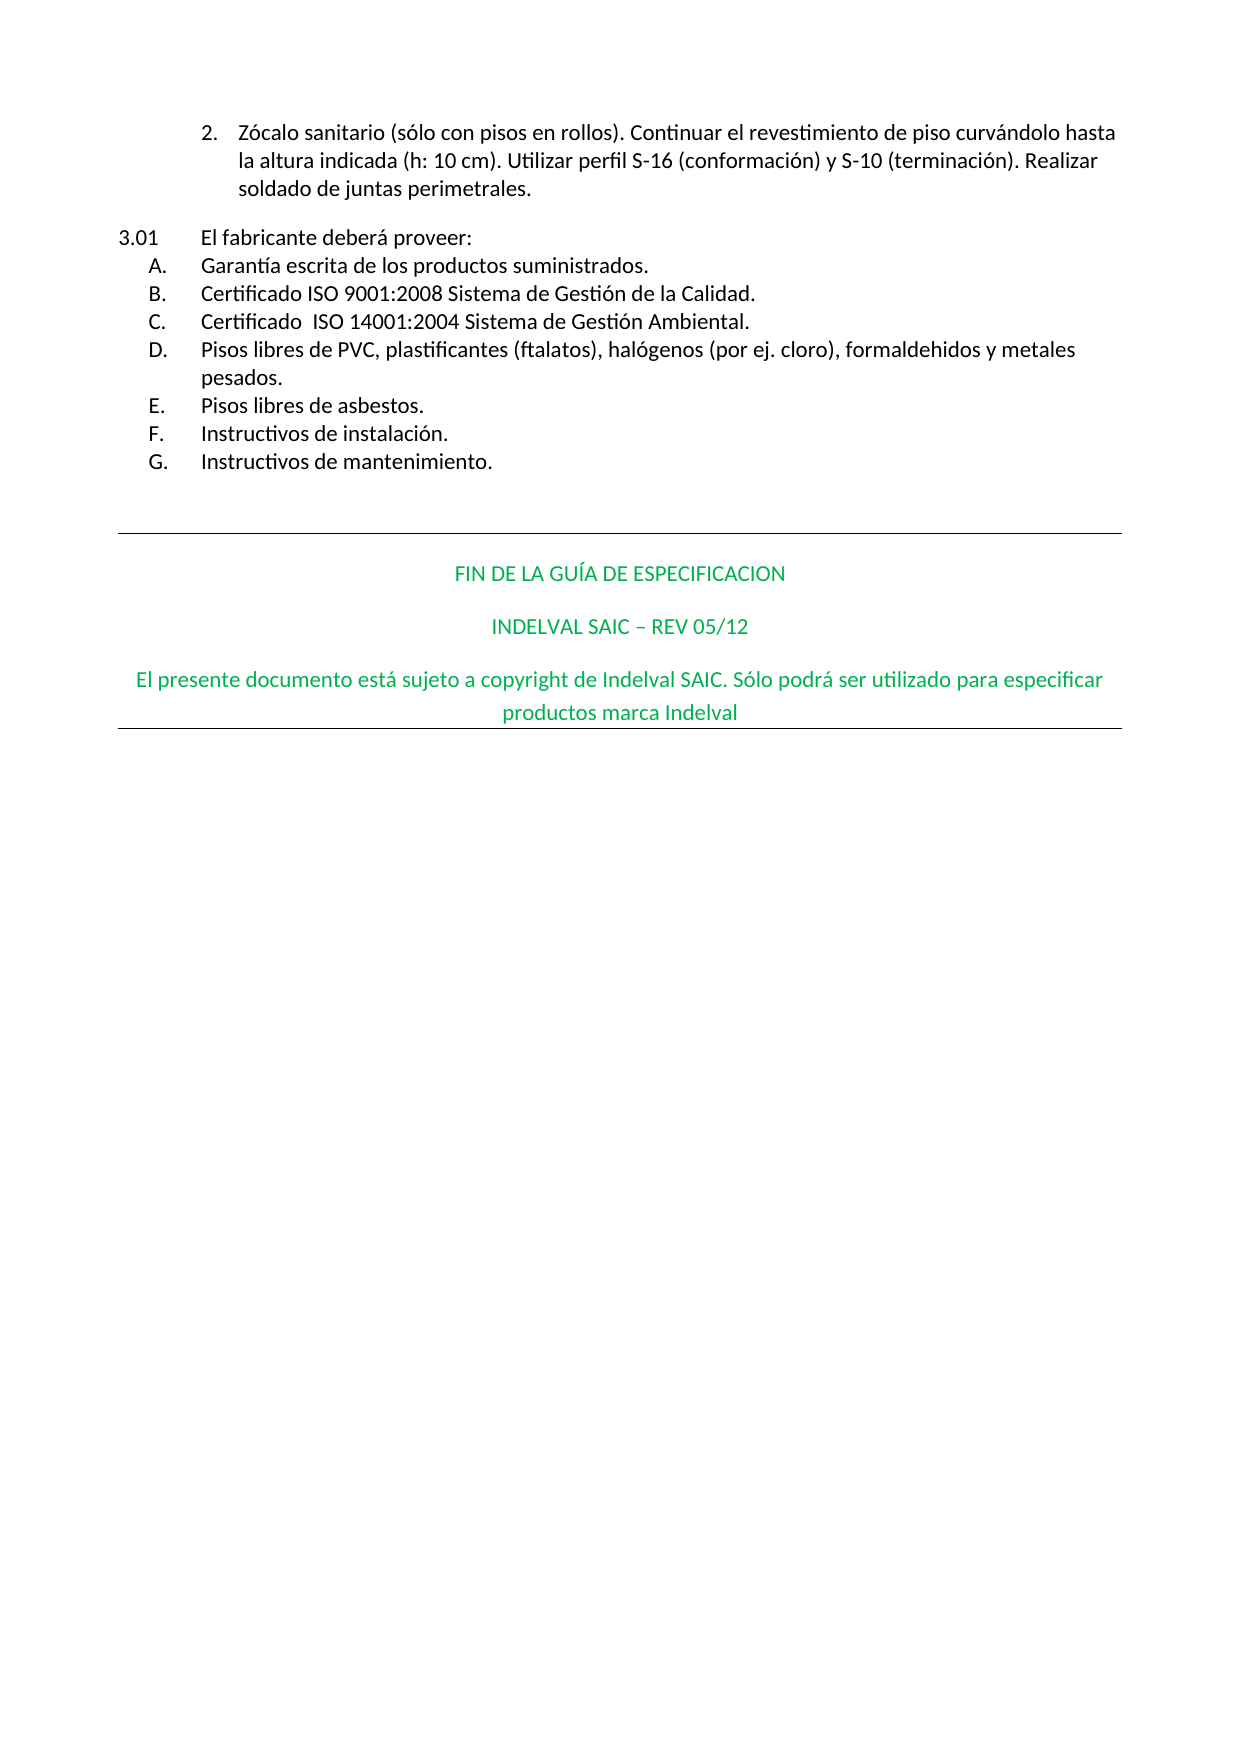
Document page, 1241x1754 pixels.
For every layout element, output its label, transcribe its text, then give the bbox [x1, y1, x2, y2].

subtitle Pisos libres de asbestos. [148, 391, 1122, 419]
subtitle Instructivos de mantenimiento. [148, 447, 1122, 475]
subtitle Zócalo sanitario (sólo con pisos en rollos). Continuar el revestimiento de piso curvándolo hasta la altura indicada (h: 10 cm). Utilizar perfil S-16 (conformación) y S-10 (terminación). Realizar soldado de juntas perimetrales. [201, 118, 1122, 202]
text El presente documento está sujeto a copyright de Indelval SAIC. Sólo podrá ser utilizado para especificar productos marca Indelval [118, 665, 1122, 728]
text INDELVAL SAIC – REV 05/12 [118, 612, 1122, 640]
subtitle Certificado ISO 14001:2004 Sistema de Gestión Ambiental. [148, 307, 1122, 335]
subtitle Certificado ISO 9001:2008 Sistema de Gestión de la Calidad. [148, 279, 1122, 307]
subtitle Pisos libres de PVC, plastificantes (ftalatos), halógenos (por ej. cloro), formaldehidos y metales pesados. [148, 335, 1122, 391]
subtitle El fabricante deberá proveer: [118, 223, 1122, 251]
text FIN DE LA GUÍA DE ESPECIFICACION [118, 559, 1122, 587]
subtitle Garantía escrita de los productos suministrados. [148, 251, 1122, 279]
subtitle Instructivos de instalación. [148, 419, 1122, 447]
